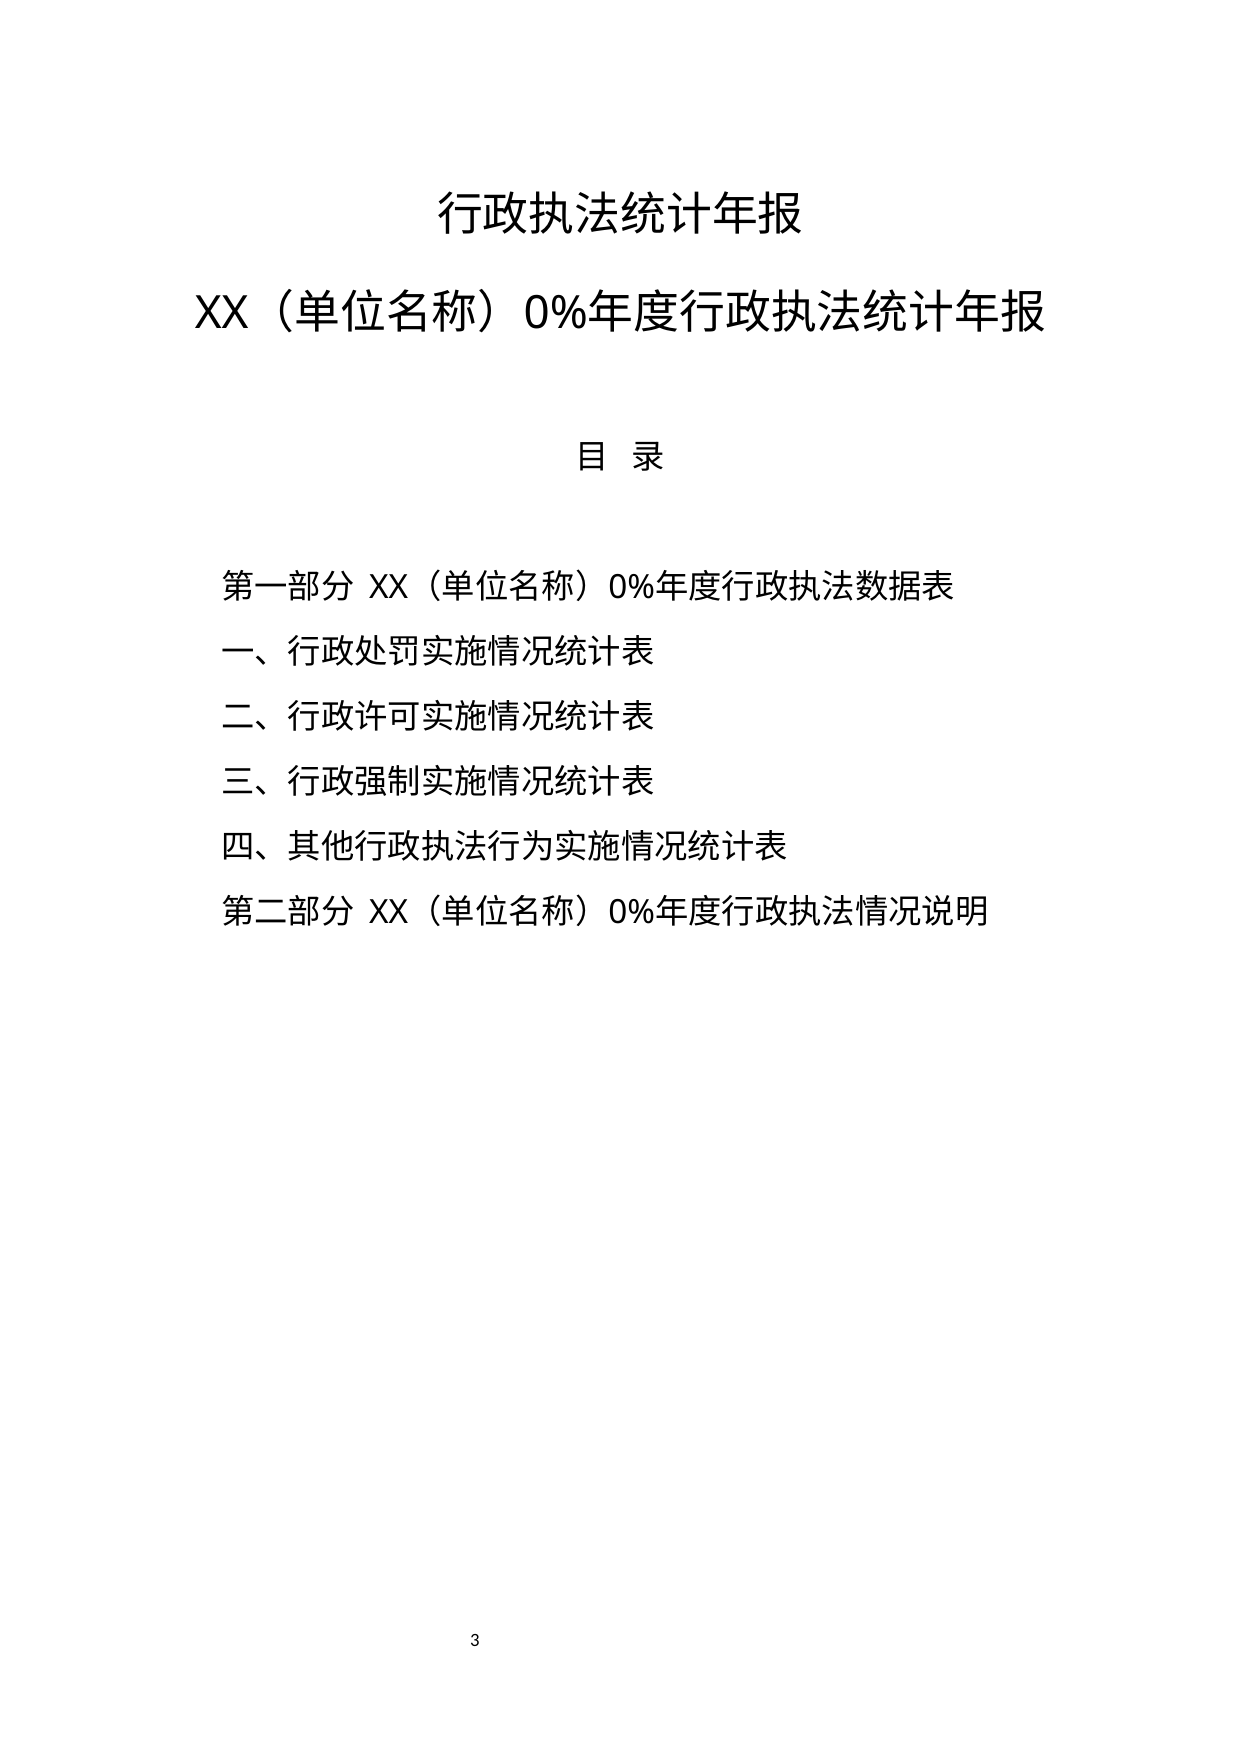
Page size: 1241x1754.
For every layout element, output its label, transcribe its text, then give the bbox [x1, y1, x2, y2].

text XX（单位名称）0%年度行政执法统计年报 [153, 259, 1087, 357]
text 第二部分 XX（单位名称）0%年度行政执法情况说明 [153, 877, 1087, 942]
text 第一部分 XX（单位名称）0%年度行政执法数据表 [153, 552, 1087, 617]
text 二、行政许可实施情况统计表 [153, 682, 1087, 747]
text 目 录 [153, 422, 1087, 487]
text 行政执法统计年报 [153, 162, 1087, 259]
text 三、行政强制实施情况统计表 [153, 747, 1087, 812]
text 一、行政处罚实施情况统计表 [153, 617, 1087, 682]
text 四、其他行政执法行为实施情况统计表 [153, 812, 1087, 877]
